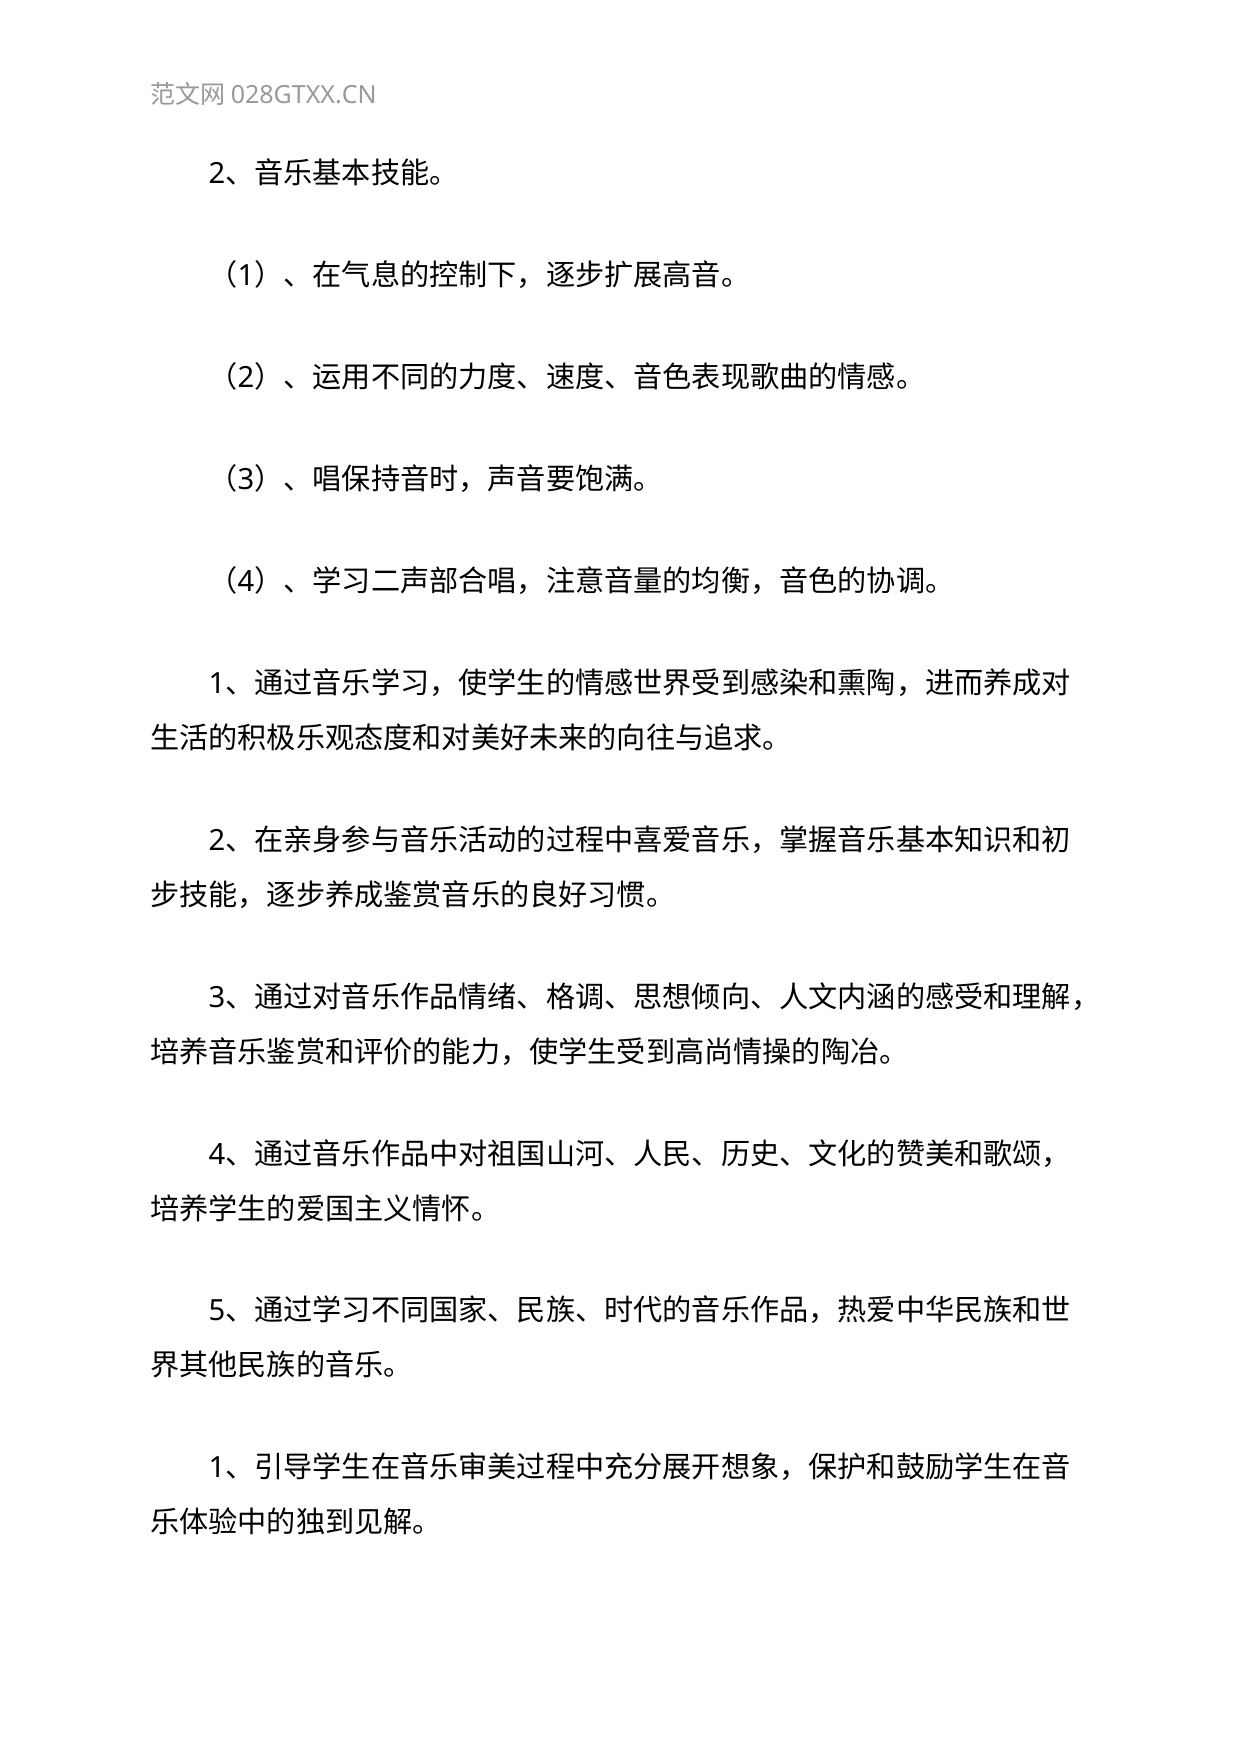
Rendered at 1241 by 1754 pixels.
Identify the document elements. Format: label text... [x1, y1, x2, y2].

text （3）、唱保持音时，声音要饱满。 [150, 456, 1090, 498]
text 2、音乐基本技能。 [150, 150, 1090, 192]
text 3、通过对音乐作品情绪、格调、思想倾向、人文内涵的感受和理解，培养音乐鉴赏和评价的能力，使学生受到高尚情操的陶冶。 [150, 973, 1090, 1071]
text 2、在亲身参与音乐活动的过程中喜爱音乐，掌握音乐基本知识和初步技能，逐步养成鉴赏音乐的良好习惯。 [150, 817, 1090, 914]
text 1、引导学生在音乐审美过程中充分展开想象，保护和鼓励学生在音乐体验中的独到见解。 [150, 1444, 1090, 1541]
text 4、通过音乐作品中对祖国山河、人民、历史、文化的赞美和歌颂，培养学生的爱国主义情怀。 [150, 1130, 1090, 1227]
text （1）、在气息的控制下，逐步扩展高音。 [150, 252, 1090, 294]
text 5、通过学习不同国家、民族、时代的音乐作品，热爱中华民族和世界其他民族的音乐。 [150, 1287, 1090, 1384]
text （2）、运用不同的力度、速度、音色表现歌曲的情感。 [150, 354, 1090, 396]
text 1、通过音乐学习，使学生的情感世界受到感染和熏陶，进而养成对生活的积极乐观态度和对美好未来的向往与追求。 [150, 660, 1090, 757]
text （4）、学习二声部合唱，注意音量的均衡，音色的协调。 [150, 558, 1090, 600]
